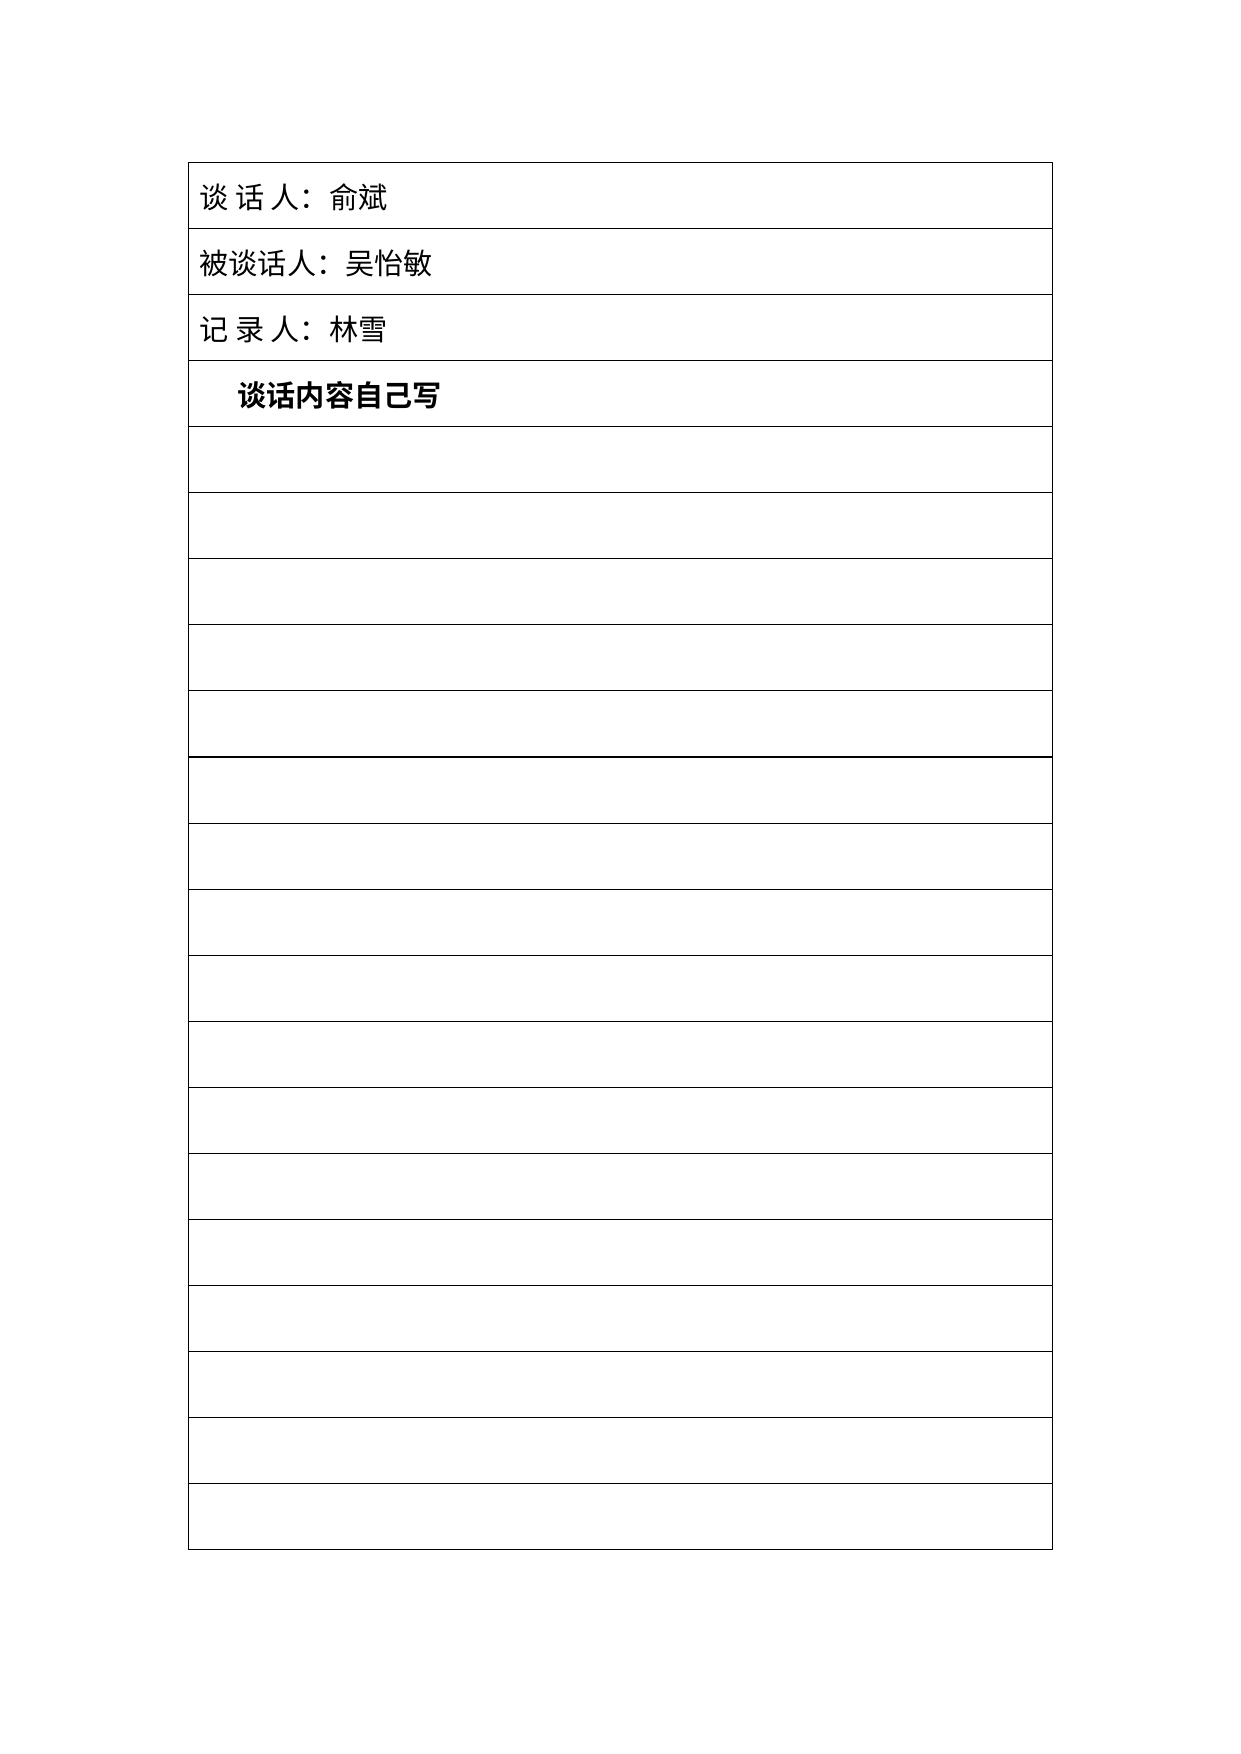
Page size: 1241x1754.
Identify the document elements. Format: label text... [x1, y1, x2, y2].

table_cell [189, 559, 1052, 624]
table_cell 谈话内容自己写 [189, 361, 1052, 426]
table_cell [189, 890, 1052, 954]
table_cell [189, 1088, 1052, 1153]
table_cell [189, 1220, 1052, 1285]
table_cell [189, 691, 1052, 756]
table_cell [189, 1286, 1052, 1351]
table_cell [189, 427, 1052, 492]
table_cell 记 录 人：林雪 [189, 295, 1052, 360]
table_cell [189, 1352, 1052, 1417]
table_cell [189, 1418, 1052, 1483]
table_cell 被谈话人：吴怡敏 [189, 229, 1052, 294]
table_cell [189, 956, 1052, 1021]
table_cell 谈 话 人：俞斌 [189, 163, 1052, 228]
table_cell [189, 625, 1052, 690]
table_cell [189, 1484, 1052, 1549]
table_cell [189, 1154, 1052, 1219]
table_cell [189, 1022, 1052, 1087]
table_cell [189, 758, 1052, 822]
table_cell [189, 493, 1052, 558]
table_cell [189, 824, 1052, 888]
